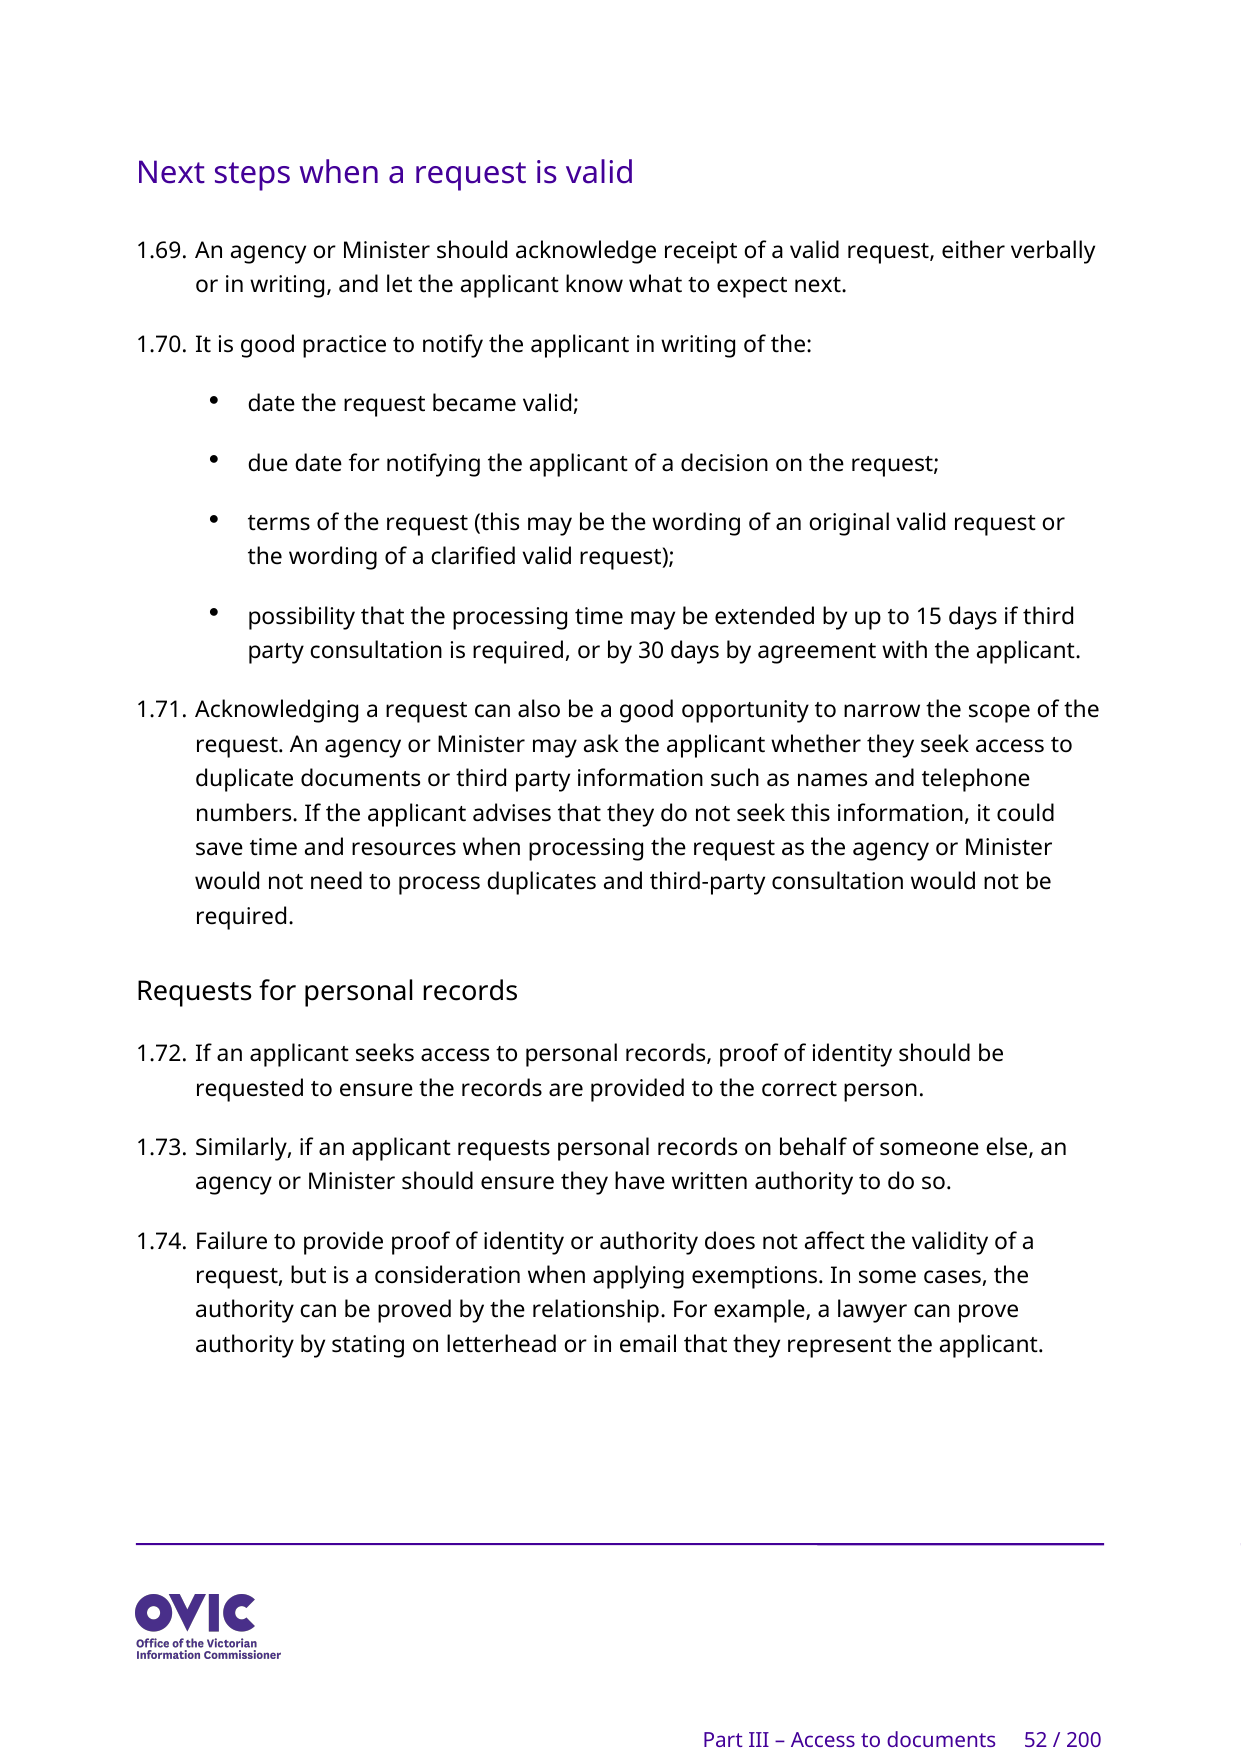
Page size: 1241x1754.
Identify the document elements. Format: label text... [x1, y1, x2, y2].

picture [135, 1594, 281, 1659]
list It is good practice to notify the applicant in writing of the: [136, 328, 1104, 359]
list date the request became valid; [210, 387, 1104, 418]
subtitle Next steps when a request is valid [136, 150, 1104, 192]
list Similarly, if an applicant requests personal records on behalf of someone else, an agency or Minister should ensure they have written authority to do so. [136, 1131, 1104, 1196]
list If an applicant seeks access to personal records, proof of identity should be requested to ensure the records are provided to the correct person. [136, 1037, 1104, 1103]
list An agency or Minister should acknowledge receipt of a valid request, either verbally or in writing, and let the applicant know what to expect next. [136, 234, 1104, 300]
list possibility that the processing time may be extended by up to 15 days if third party consultation is required, or by 30 days by agreement with the applicant. [210, 600, 1104, 665]
list terms of the request (this may be the wording of an original valid request or the wording of a clarified valid request); [210, 506, 1104, 572]
subtitle Requests for personal records [136, 972, 1104, 1008]
list Failure to provide proof of identity or authority does not affect the validity of a request, but is a consideration when applying exemptions. In some cases, the authority can be proved by the relationship. For example, a lawyer can prove authority by stating on letterhead or in email that they represent the applicant. [136, 1224, 1104, 1359]
list due date for notifying the applicant of a decision on the request; [210, 447, 1104, 478]
list Acknowledging a request can also be a good opportunity to narrow the scope of the request. An agency or Minister may ask the applicant whether they seek access to duplicate documents or third party information such as names and telephone numbers. If the applicant advises that they do not seek this information, it could save time and resources when processing the request as the agency or Minister would not need to process duplicates and third-party consultation would not be required. [136, 693, 1104, 931]
